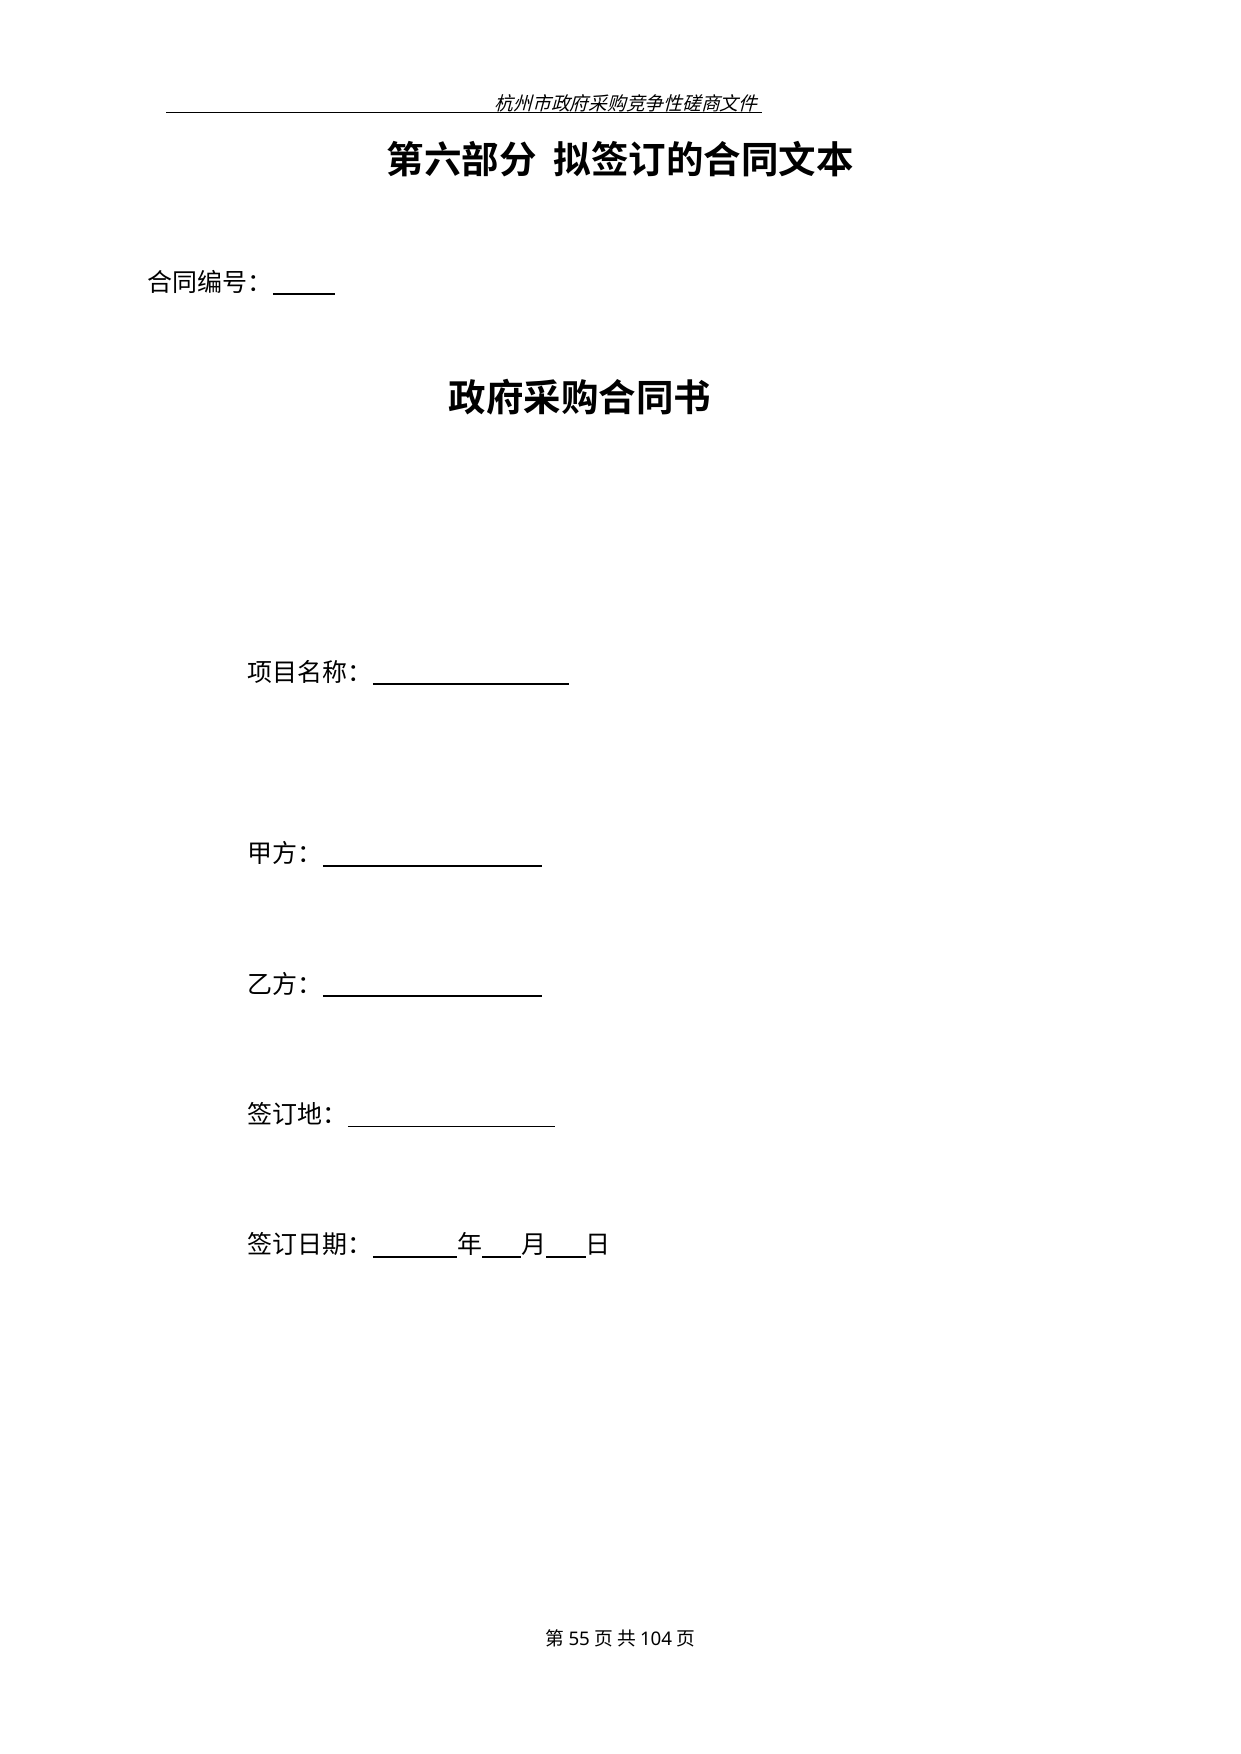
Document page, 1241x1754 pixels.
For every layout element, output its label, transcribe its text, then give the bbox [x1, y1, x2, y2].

text 乙方： [248, 964, 1092, 1000]
text 签订日期： 年 月 日 [148, 1225, 1092, 1261]
text 签订地： [148, 1094, 1092, 1131]
text 项目名称： [248, 652, 1092, 688]
text 合同编号： [148, 262, 1092, 298]
text 甲方： [248, 834, 1092, 870]
text 第六部分 拟签订的合同文本 [148, 130, 1092, 184]
text 政府采购合同书 [191, 368, 1092, 422]
